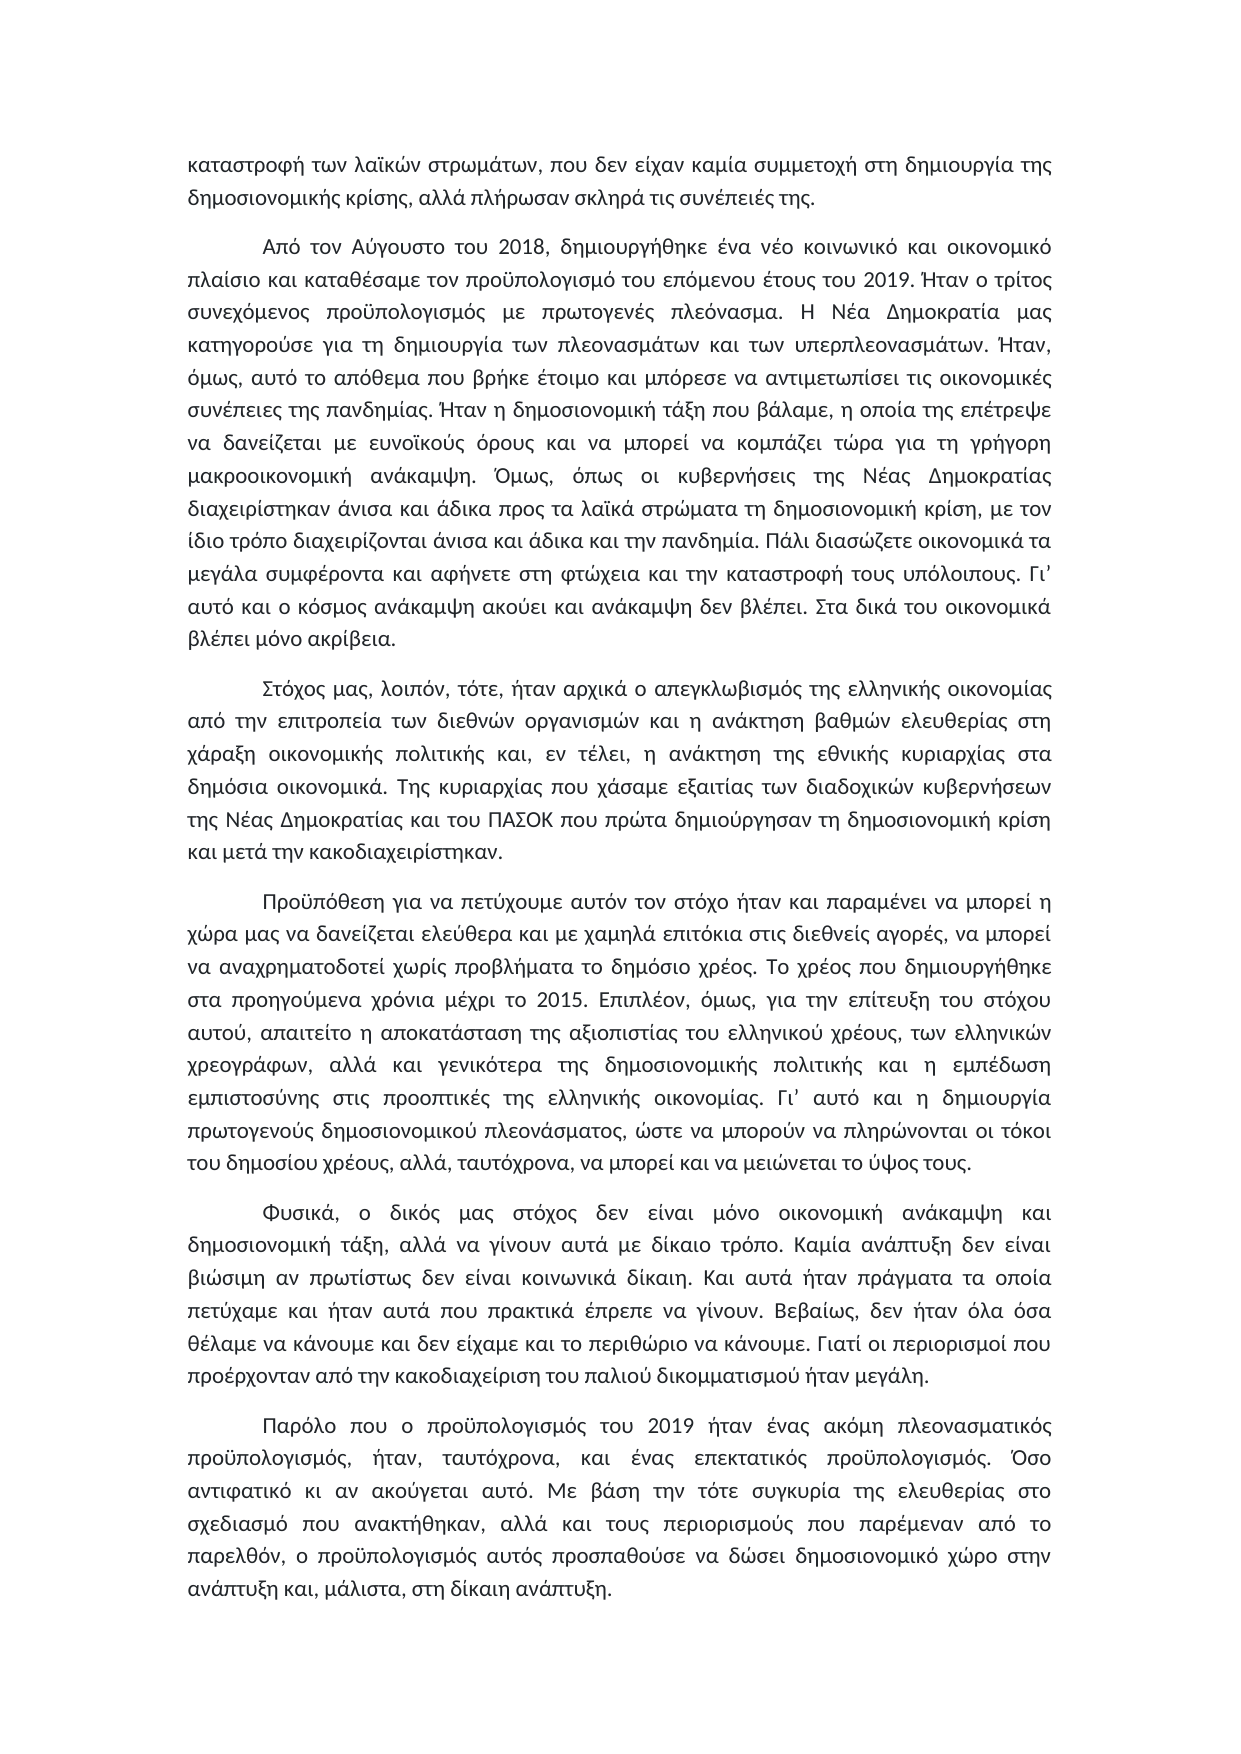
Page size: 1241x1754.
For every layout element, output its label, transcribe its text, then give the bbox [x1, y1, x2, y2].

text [187, 150, 1053, 211]
text Φυσικά, ο δικός μας στόχος δεν είναι μόνο οικονομική ανάκαμψη και δημοσιονομική τάξη, αλλά να γίνουν αυτά με δίκαιο τρόπο. Καμία ανάπτυξη δεν είναι βιώσιμη αν πρωτίστως δεν είναι κοινωνικά δίκαιη. Και αυτά ήταν πράγματα τα οποία πετύχαμε και ήταν αυτά που πρακτικά έπρεπε να γίνουν. Βεβαίως, δεν ήταν όλα όσα θέλαμε να κάνουμε και δεν είχαμε και το περιθώριο να κάνουμε. Γιατί οι περιορισμοί που προέρχονταν από την κακοδιαχείριση του παλιού δικομματισμού ήταν μεγάλη. [187, 1198, 1053, 1389]
text Προϋπόθεση για να πετύχουμε αυτόν τον στόχο ήταν και παραμένει να μπορεί η χώρα μας να δανείζεται ελεύθερα και με χαμηλά επιτόκια στις διεθνείς αγορές, να μπορεί να αναχρηματοδοτεί χωρίς προβλήματα το δημόσιο χρέος. Το χρέος που δημιουργήθηκε στα προηγούμενα χρόνια μέχρι το 2015. Επιπλέον, όμως, για την επίτευξη του στόχου αυτού, απαιτείτο η αποκατάσταση της αξιοπιστίας του ελληνικού χρέους, των ελληνικών χρεογράφων, αλλά και γενικότερα της δημοσιονομικής πολιτικής και η εμπέδωση εμπιστοσύνης στις προοπτικές της ελληνικής οικονομίας. Γι’ αυτό και η δημιουργία πρωτογενούς δημοσιονομικού πλεονάσματος, ώστε να μπορούν να πληρώνονται οι τόκοι του δημοσίου χρέους, αλλά, ταυτόχρονα, να μπορεί και να μειώνεται το ύψος τους. [187, 887, 1053, 1177]
text Στόχος μας, λοιπόν, τότε, ήταν αρχικά ο απεγκλωβισμός της ελληνικής οικονομίας από την επιτροπεία των διεθνών οργανισμών και η ανάκτηση βαθμών ελευθερίας στη χάραξη οικονομικής πολιτικής και, εν τέλει, η ανάκτηση της εθνικής κυριαρχίας στα δημόσια οικονομικά. Της κυριαρχίας που χάσαμε εξαιτίας των διαδοχικών κυβερνήσεων της Νέας Δημοκρατίας και του ΠΑΣΟΚ που πρώτα δημιούργησαν τη δημοσιονομική κρίση και μετά την κακοδιαχειρίστηκαν. [187, 674, 1053, 866]
text Από τον Αύγουστο του 2018, δημιουργήθηκε ένα νέο κοινωνικό και οικονομικό πλαίσιο και καταθέσαμε τον προϋπολογισμό του επόμενου έτους του 2019. Ήταν ο τρίτος συνεχόμενος προϋπολογισμός με πρωτογενές πλεόνασμα. Η Νέα Δημοκρατία μας κατηγορούσε για τη δημιουργία των πλεονασμάτων και των υπερπλεονασμάτων. Ήταν, όμως, αυτό το απόθεμα που βρήκε έτοιμο και μπόρεσε να αντιμετωπίσει τις οικονομικές συνέπειες της πανδημίας. Ήταν η δημοσιονομική τάξη που βάλαμε, η οποία της επέτρεψε να δανείζεται με ευνοϊκούς όρους και να μπορεί να κομπάζει τώρα για τη γρήγορη μακροοικονομική ανάκαμψη. Όμως, όπως οι κυβερνήσεις της Νέας Δημοκρατίας διαχειρίστηκαν άνισα και άδικα προς τα λαϊκά στρώματα τη δημοσιονομική κρίση, με τον ίδιο τρόπο διαχειρίζονται άνισα και άδικα και την πανδημία. Πάλι διασώζετε οικονομικά τα μεγάλα συμφέροντα και αφήνετε στη φτώχεια και την καταστροφή τους υπόλοιπους. Γι’ αυτό και ο κόσμος ανάκαμψη ακούει και ανάκαμψη δεν βλέπει. Στα δικά του οικονομικά βλέπει μόνο ακρίβεια. [187, 232, 1053, 653]
text Παρόλο που ο προϋπολογισμός του 2019 ήταν ένας ακόμη πλεονασματικός προϋπολογισμός, ήταν, ταυτόχρονα, και ένας επεκτατικός προϋπολογισμός. Όσο αντιφατικό κι αν ακούγεται αυτό. Με βάση την τότε συγκυρία της ελευθερίας στο σχεδιασμό που ανακτήθηκαν, αλλά και τους περιορισμούς που παρέμεναν από το παρελθόν, ο προϋπολογισμός αυτός προσπαθούσε να δώσει δημοσιονομικό χώρο στην ανάπτυξη και, μάλιστα, στη δίκαιη ανάπτυξη. [187, 1411, 1053, 1602]
